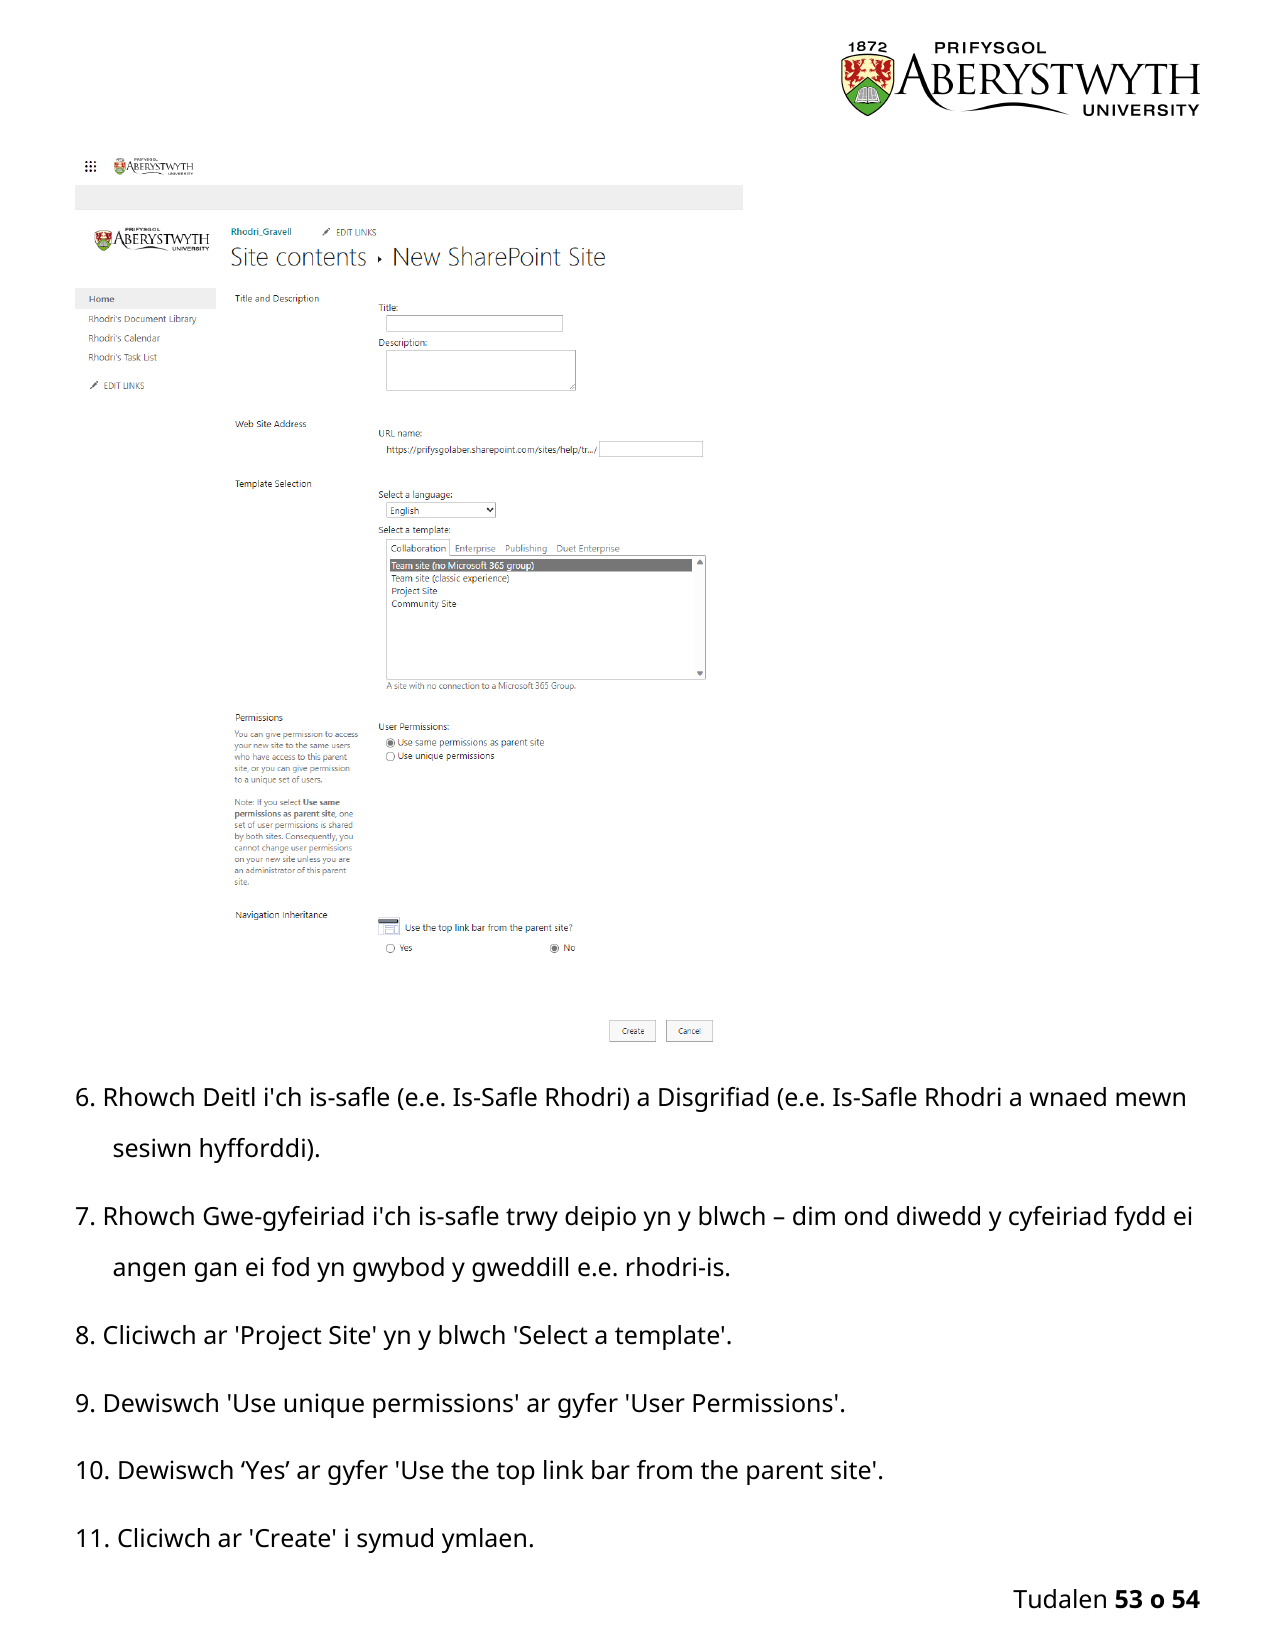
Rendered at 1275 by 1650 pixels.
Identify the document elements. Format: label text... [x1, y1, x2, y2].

list Dewiswch 'Use unique permissions' ar gyfer 'User Permissions'. [75, 1385, 1200, 1419]
list Cliciwch ar 'Project Site' yn y blwch 'Select a template'. [75, 1317, 1200, 1352]
picture [75, 150, 744, 1047]
list Rhowch Deitl i'ch is-safle (e.e. Is-Safle Rhodri) a Disgrifiad (e.e. Is-Safle Rhodri a wnaed mewn sesiwn hyfforddi). [75, 1080, 1200, 1165]
list Rhowch Gwe-gyfeiriad i'ch is-safle trwy deipio yn y blwch – dim ond diwedd y cyfeiriad fydd ei angen gan ei fod yn gwybod y gweddill e.e. rhodri-is. [75, 1199, 1200, 1284]
list Cliciwch ar 'Create' i symud ymlaen. [75, 1521, 1200, 1555]
list Dewiswch ‘Yes’ ar gyfer 'Use the top link bar from the parent site'. [75, 1453, 1200, 1487]
picture [841, 41, 1200, 117]
